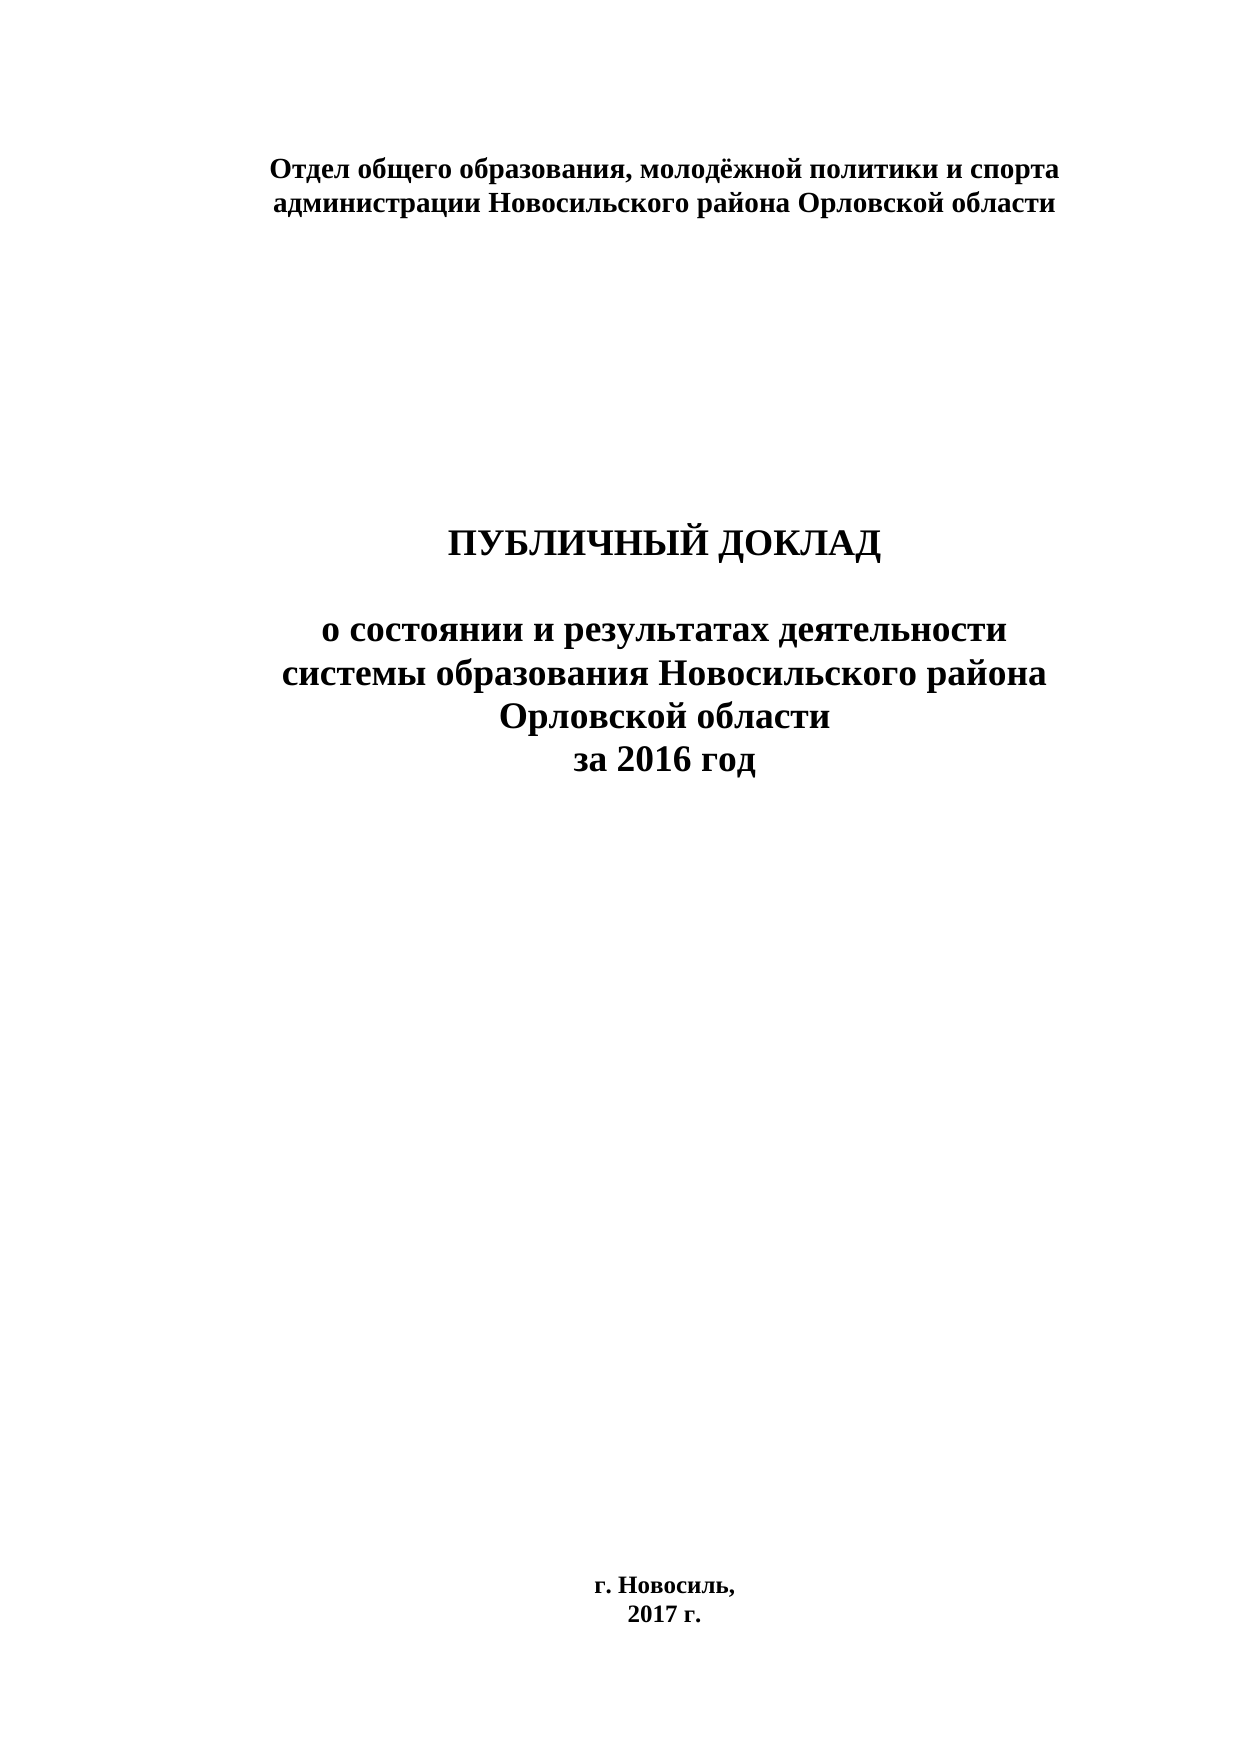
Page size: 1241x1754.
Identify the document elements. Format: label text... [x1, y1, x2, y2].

text г. Новосиль, [177, 1570, 1152, 1599]
text за 2016 год [177, 736, 1152, 779]
text о состоянии и результатах деятельности [177, 607, 1152, 650]
text системы образования Новосильского района [177, 650, 1152, 693]
text Орловской области [177, 693, 1152, 736]
text . [177, 1599, 1152, 1627]
text Отдел общего образования, молодёжной политики и спорта администрации Новосильского района Орловской области [177, 152, 1152, 219]
text ПУБЛИЧНЫЙ ДОКЛАД [177, 521, 1152, 564]
